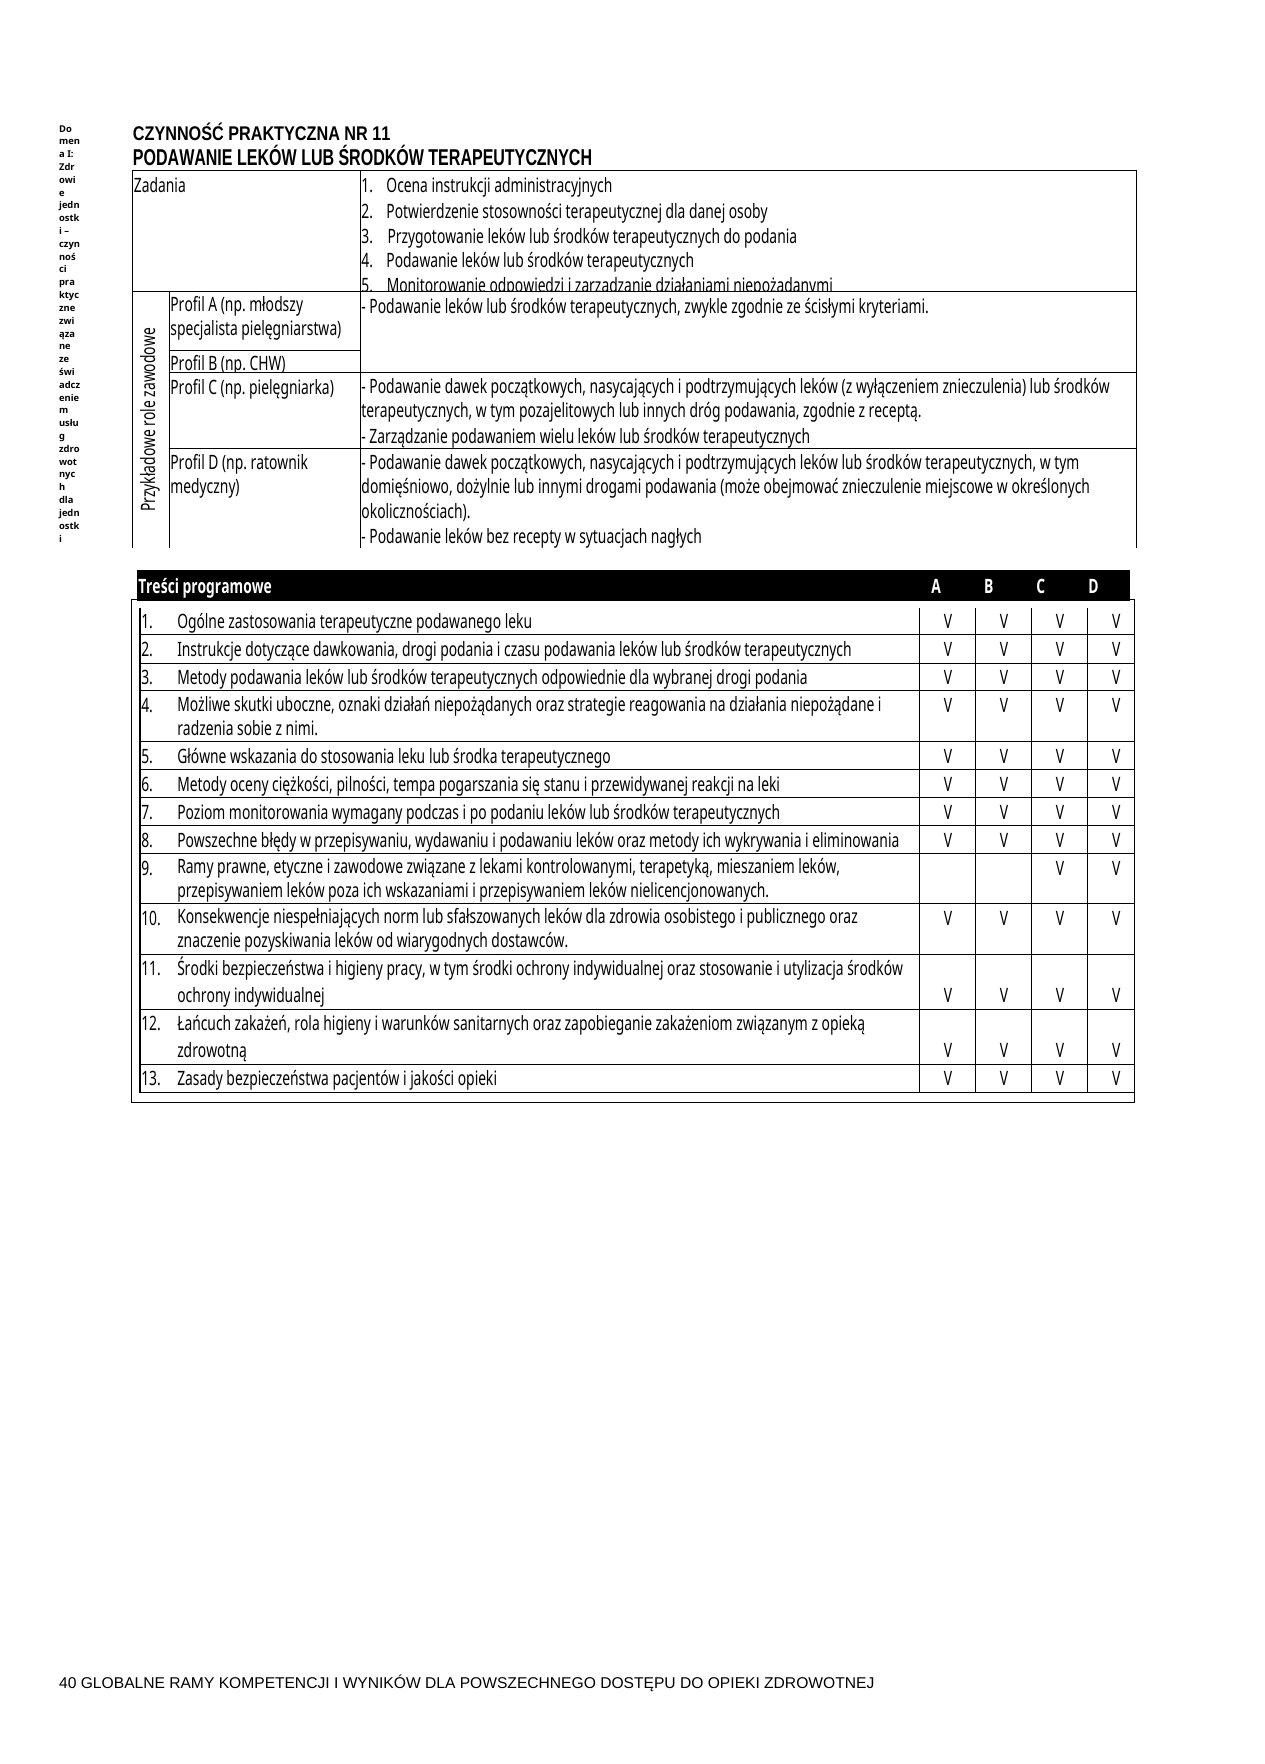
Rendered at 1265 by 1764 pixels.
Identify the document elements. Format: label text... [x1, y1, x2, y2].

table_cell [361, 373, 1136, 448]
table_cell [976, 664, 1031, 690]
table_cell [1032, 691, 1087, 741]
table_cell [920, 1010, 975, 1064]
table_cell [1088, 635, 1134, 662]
text PODAWANIE LEKÓW LUB ŚRODKÓW TERAPEUTYCZNYCH [133, 144, 1134, 170]
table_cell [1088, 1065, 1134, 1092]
text Domena I: Zdrowie jednostki – czynności praktyczne związane ze świadczeniem usług zdrowotnych dla jednostki [59, 122, 80, 545]
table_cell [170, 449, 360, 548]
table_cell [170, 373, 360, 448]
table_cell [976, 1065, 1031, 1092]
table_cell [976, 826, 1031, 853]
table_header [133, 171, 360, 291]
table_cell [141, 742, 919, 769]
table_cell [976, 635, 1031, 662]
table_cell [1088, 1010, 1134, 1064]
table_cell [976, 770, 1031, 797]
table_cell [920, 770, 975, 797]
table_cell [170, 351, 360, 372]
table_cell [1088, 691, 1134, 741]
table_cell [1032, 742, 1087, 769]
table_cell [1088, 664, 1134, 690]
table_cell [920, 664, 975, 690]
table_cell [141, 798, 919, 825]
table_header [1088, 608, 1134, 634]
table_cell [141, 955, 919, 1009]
text CZYNNOŚĆ PRAKTYCZNA NR 11 [133, 121, 1134, 144]
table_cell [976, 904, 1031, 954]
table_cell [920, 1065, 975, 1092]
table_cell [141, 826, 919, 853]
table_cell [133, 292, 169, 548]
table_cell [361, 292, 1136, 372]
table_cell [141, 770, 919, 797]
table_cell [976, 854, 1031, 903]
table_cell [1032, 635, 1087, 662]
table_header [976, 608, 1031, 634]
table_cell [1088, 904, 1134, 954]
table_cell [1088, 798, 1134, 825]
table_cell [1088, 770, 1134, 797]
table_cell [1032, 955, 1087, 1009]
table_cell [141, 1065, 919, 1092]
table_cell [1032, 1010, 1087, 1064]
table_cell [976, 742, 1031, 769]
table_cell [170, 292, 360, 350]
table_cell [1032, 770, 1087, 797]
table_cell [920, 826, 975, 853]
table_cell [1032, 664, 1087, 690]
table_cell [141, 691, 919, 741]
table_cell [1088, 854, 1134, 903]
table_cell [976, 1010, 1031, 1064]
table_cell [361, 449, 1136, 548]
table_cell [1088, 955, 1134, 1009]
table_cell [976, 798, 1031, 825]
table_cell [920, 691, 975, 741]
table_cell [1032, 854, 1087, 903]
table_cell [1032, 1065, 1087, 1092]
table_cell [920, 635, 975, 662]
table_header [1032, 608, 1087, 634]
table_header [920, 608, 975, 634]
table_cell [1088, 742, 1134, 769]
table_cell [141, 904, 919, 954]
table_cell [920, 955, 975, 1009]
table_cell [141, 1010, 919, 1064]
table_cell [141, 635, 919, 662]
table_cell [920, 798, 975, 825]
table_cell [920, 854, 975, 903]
text 40 GLOBALNE RAMY KOMPETENCJI I WYNIKÓW DLA POWSZECHNEGO DOSTĘPU DO OPIEKI ZDROWOTNEJ [59, 1673, 1134, 1691]
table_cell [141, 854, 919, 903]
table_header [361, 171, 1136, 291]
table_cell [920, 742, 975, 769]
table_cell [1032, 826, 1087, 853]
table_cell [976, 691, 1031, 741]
text Treści programowe A B C D [138, 572, 1128, 599]
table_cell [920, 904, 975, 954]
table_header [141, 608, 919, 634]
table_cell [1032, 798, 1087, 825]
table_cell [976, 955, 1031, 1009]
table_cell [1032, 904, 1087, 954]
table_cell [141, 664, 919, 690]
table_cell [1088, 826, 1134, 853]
